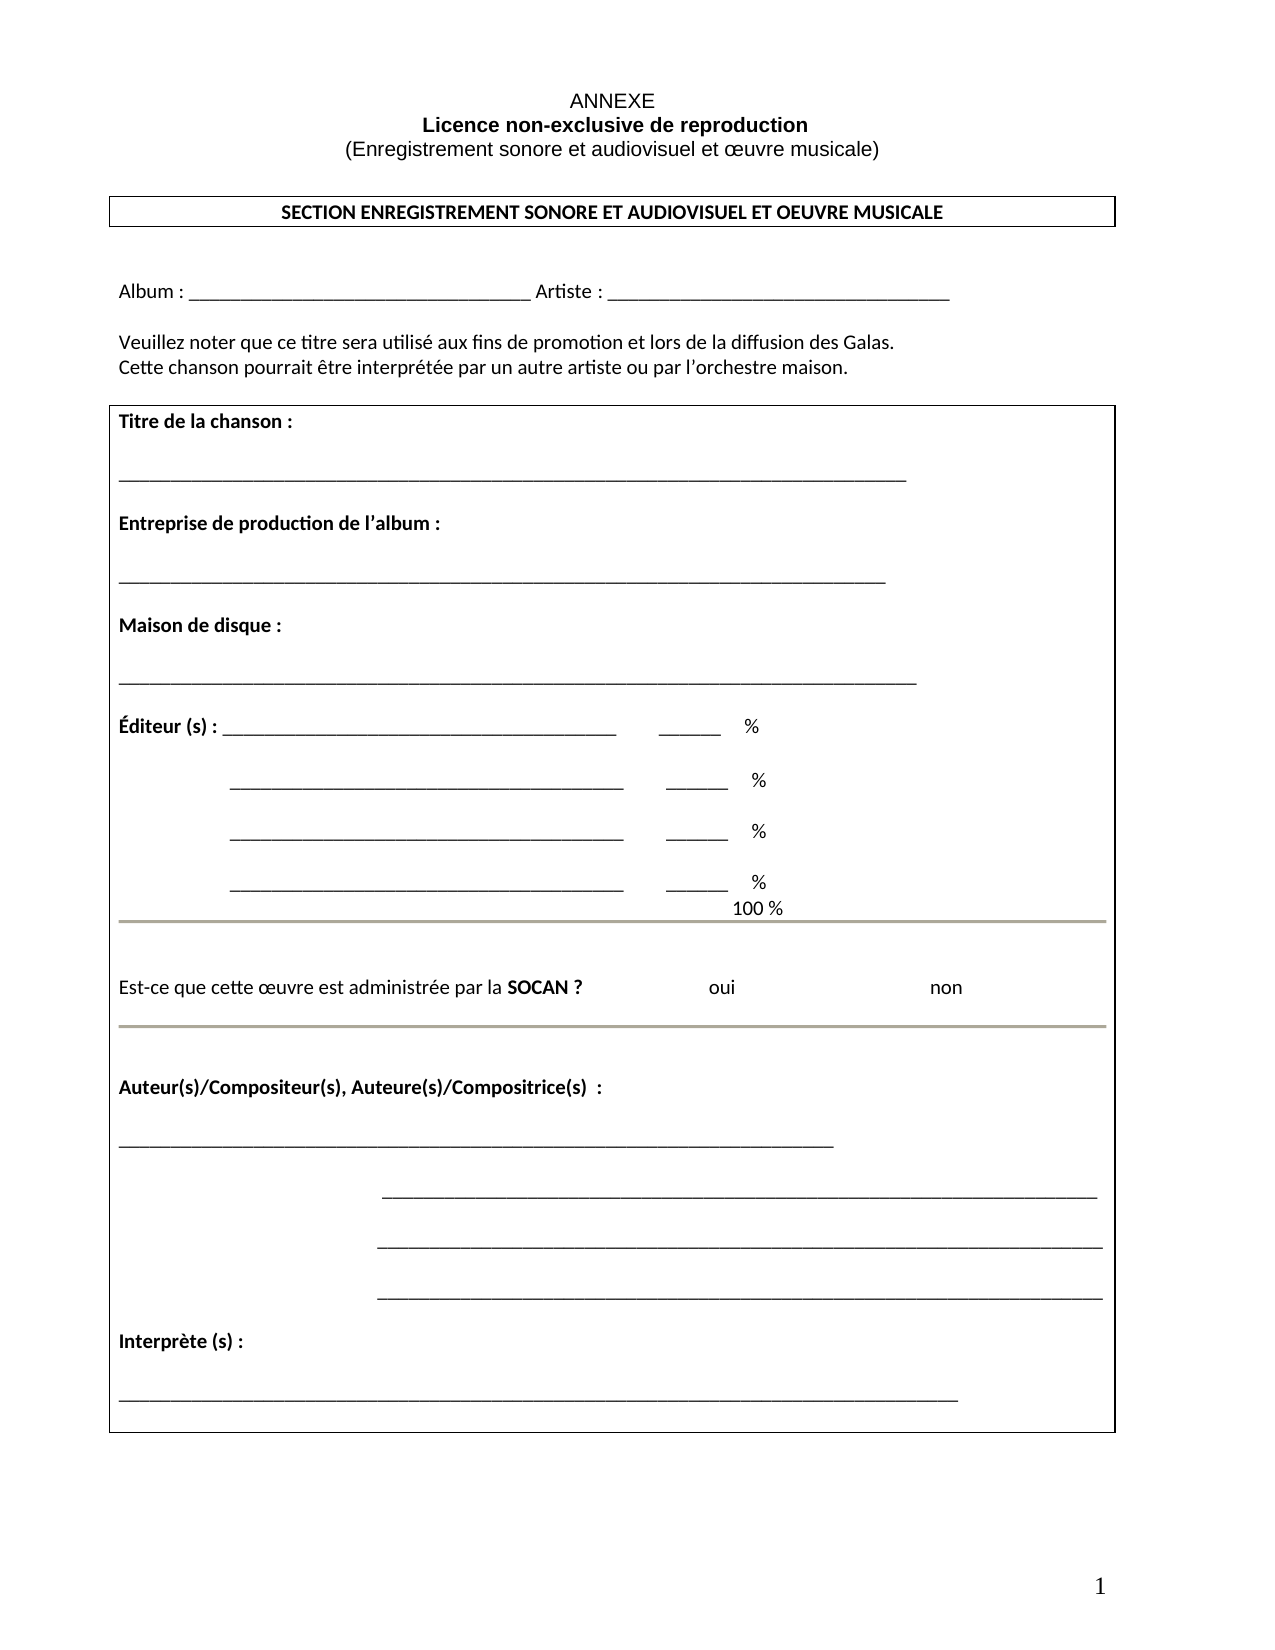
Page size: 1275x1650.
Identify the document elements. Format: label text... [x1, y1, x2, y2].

text ______________________________________________________________________ [118, 1227, 1106, 1252]
text ____________________________________________________________________________ [118, 459, 1106, 485]
text __________________________________________________________________________ [118, 561, 1106, 586]
text 100 % [118, 895, 1106, 920]
text ______________________________________________________________________ [118, 1277, 1106, 1303]
text _________________________________________________________________________________ [118, 1379, 1106, 1404]
text SECTION ENREGISTREMENT SONORE ET AUDIOVISUEL ET OEUVRE MUSICALE [110, 197, 1114, 226]
text Éditeur (s) : ______________________________________ ______ % [118, 713, 1106, 739]
text _____________________________________________________________________ [118, 1176, 1106, 1201]
text Cette chanson pourrait être interprétée par un autre artiste ou par l’orchestre maison. [118, 354, 1106, 380]
text Auteur(s)/Compositeur(s), Auteure(s)/Compositrice(s) : [118, 1074, 1106, 1099]
text Veuillez noter que ce titre sera utilisé aux fins de promotion et lors de la diffusion des Galas. [118, 329, 1106, 354]
text Est-ce que cette œuvre est administrée par la SOCAN ? oui non [118, 974, 1106, 1000]
text ______________________________________ ______ % [118, 768, 1106, 793]
text ______________________________________ ______ % [118, 869, 1106, 895]
text Titre de la chanson : [110, 406, 1114, 434]
text ______________________________________ ______ % [118, 818, 1106, 844]
text _____________________________________________________________________________ [118, 663, 1106, 688]
text Album : _________________________________ Artiste : _________________________________ [118, 278, 1167, 304]
text Maison de disque : [118, 612, 1106, 637]
text Interprète (s) : [118, 1328, 1106, 1354]
text Entreprise de production de l’album : [118, 510, 1106, 536]
text _____________________________________________________________________ [118, 1125, 1106, 1150]
